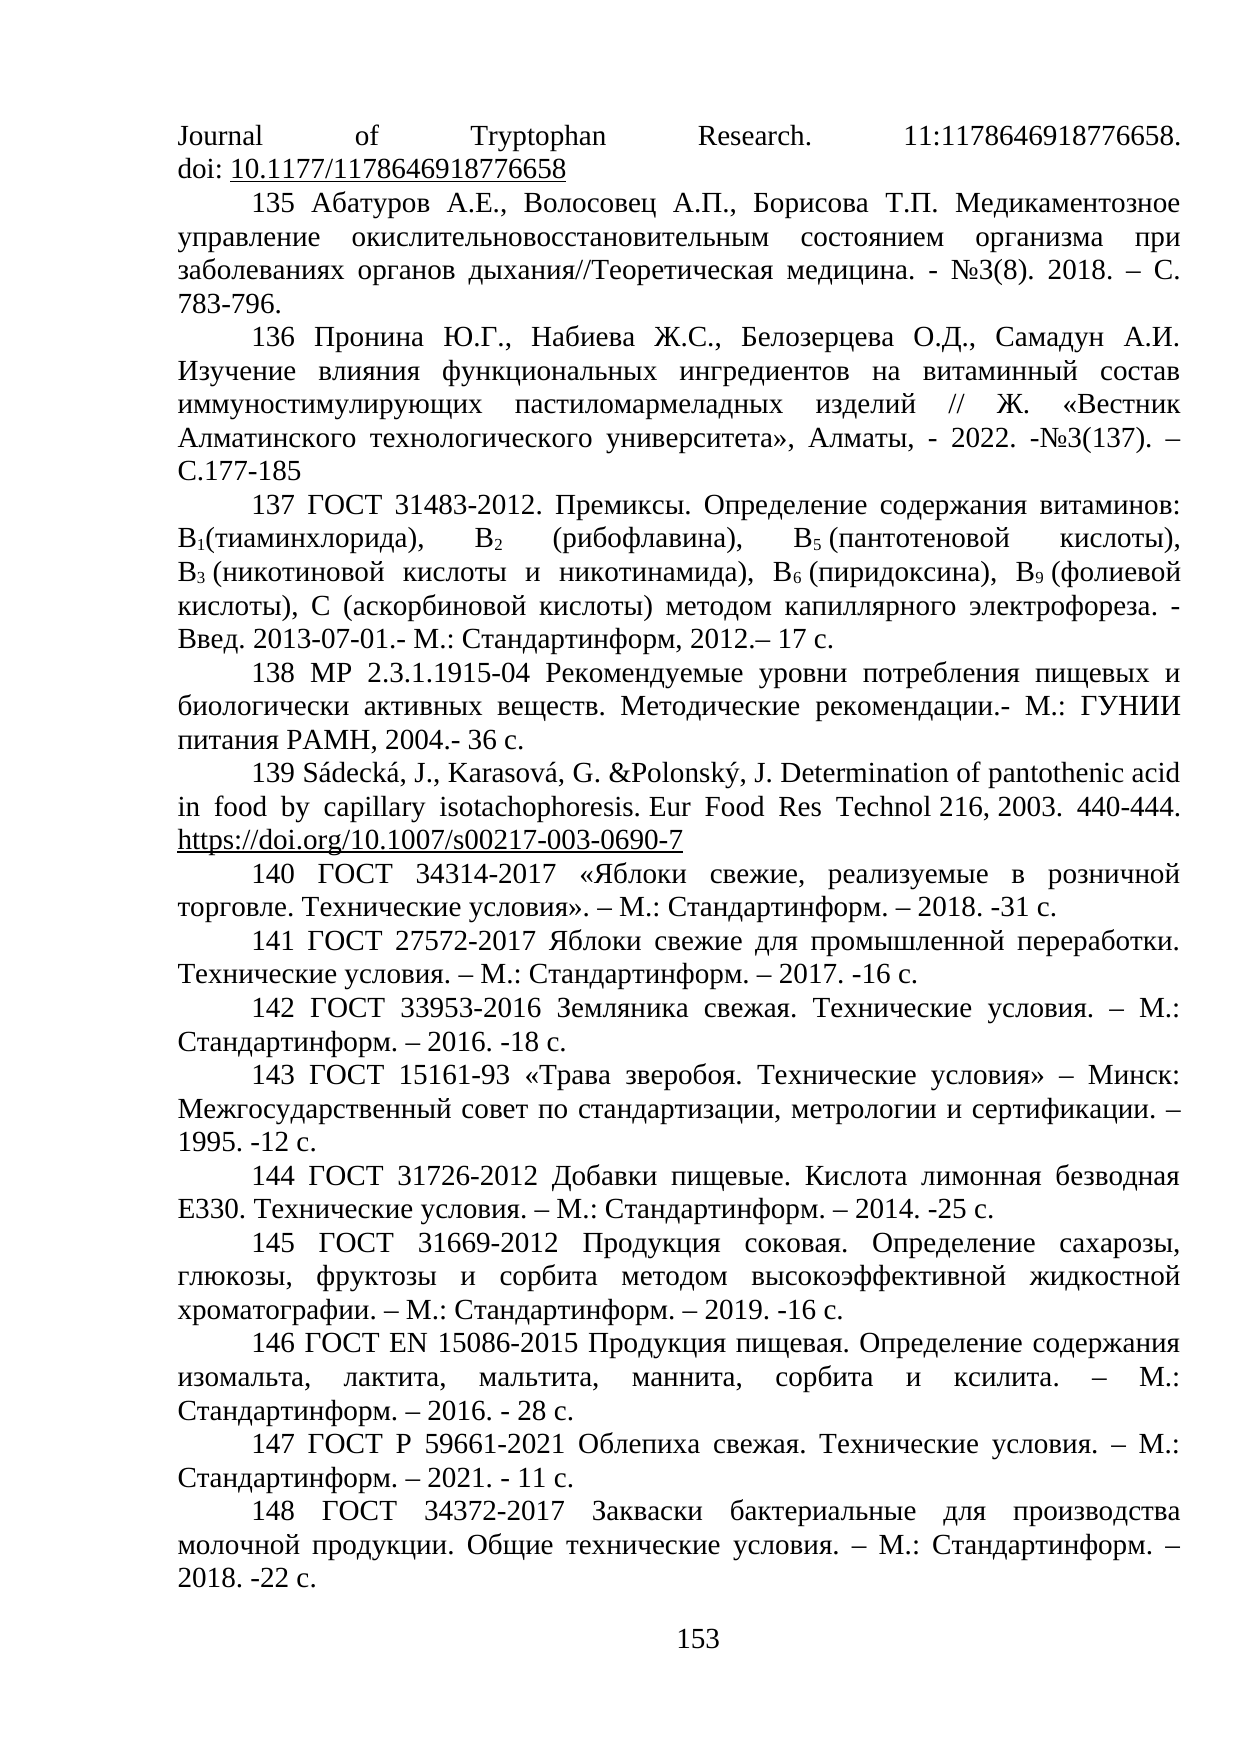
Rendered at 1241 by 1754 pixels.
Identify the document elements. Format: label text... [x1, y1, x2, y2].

text 135 Абатуров А.Е., Волосовец А.П., Борисова Т.П. Медикаментозное управление окислительновосстановительным состоянием организма при заболеваниях органов дыхания//Теоретическая медицина. - №3(8). 2018. – С. 783-796. [177, 185, 1181, 319]
text 142 ГОСТ 33953-2016 Земляника свежая. Технические условия. – М.: Стандартинформ. – 2016. -18 с. [177, 990, 1181, 1057]
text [177, 118, 1181, 185]
text 138 МР 2.3.1.1915-04 Рекомендуемые уровни потребления пищевых и биологически активных веществ. Методические рекомендации.- М.: ГУНИИ питания РАМН, 2004.- 36 с. [177, 655, 1181, 755]
text 140 ГОСТ 34314-2017 «Яблоки свежие, реализуемые в розничной торговле. Технические условия». – М.: Стандартинформ. – 2018. -31 с. [177, 856, 1181, 923]
text 148 ГОСТ 34372-2017 Закваски бактериальные для производства молочной продукции. Общие технические условия. – М.: Стандартинформ. – 2018. -22 с. [177, 1493, 1181, 1594]
text 137 ГОСТ 31483-2012. Премиксы. Определение содержания витаминов: B1(тиаминхлорида), B2 (рибофлавина), B5 (пантотеновой кислоты), B3 (никотиновой кислоты и никотинамида), B6 (пиридоксина), B9 (фолиевой кислоты), C (аскорбиновой кислоты) методом капиллярного электрофореза. - Введ. 2013-07-01.- М.: Стандартинформ, 2012.– 17 с. [177, 487, 1181, 655]
text 144 ГОСТ 31726-2012 Добавки пищевые. Кислота лимонная безводная Е330. Технические условия. – М.: Стандартинформ. – 2014. -25 с. [177, 1158, 1181, 1225]
text 143 ГОСТ 15161-93 «Трава зверобоя. Технические условия» – Минск: Межгосударственный совет по стандартизации, метрологии и сертификации. – 1995. -12 с. [177, 1057, 1181, 1158]
text 146 ГОСТ EN 15086-2015 Продукция пищевая. Определение содержания изомальта, лактита, мальтита, маннита, сорбита и ксилита. – М.: Стандартинформ. – 2016. - 28 с. [177, 1326, 1181, 1426]
text 145 ГОСТ 31669-2012 Продукция соковая. Определение сахарозы, глюкозы, фруктозы и сорбита методом высокоэффективной жидкостной хроматографии. – М.: Стандартинформ. – 2019. -16 с. [177, 1225, 1181, 1326]
text 141 ГОСТ 27572-2017 Яблоки свежие для промышленной переработки. Технические условия. – М.: Стандартинформ. – 2017. -16 с. [177, 923, 1181, 990]
text 147 ГОСТ Р 59661-2021 Облепиха свежая. Технические условия. – М.: Стандартинформ. – 2021. - 11 с. [177, 1426, 1181, 1493]
text 139 Sádecká, J., Karasová, G. &Polonský, J. Determination of pantothenic acid in food by capillary isotachophoresis. Eur Food Res Technol 216, 2003. 440-444. https://doi.org/10.1007/s00217-003-0690-7 [177, 755, 1181, 856]
text 136 Пронина Ю.Г., Набиева Ж.С., Белозерцева О.Д., Самадун А.И. Изучение влияния функциональных ингредиентов на витаминный состав иммуностимулирующих пастиломармеладных изделий // Ж. «Вестник Алматинского технологического университета», Алматы, - 2022. -№3(137). – С.177-185 [177, 319, 1181, 487]
